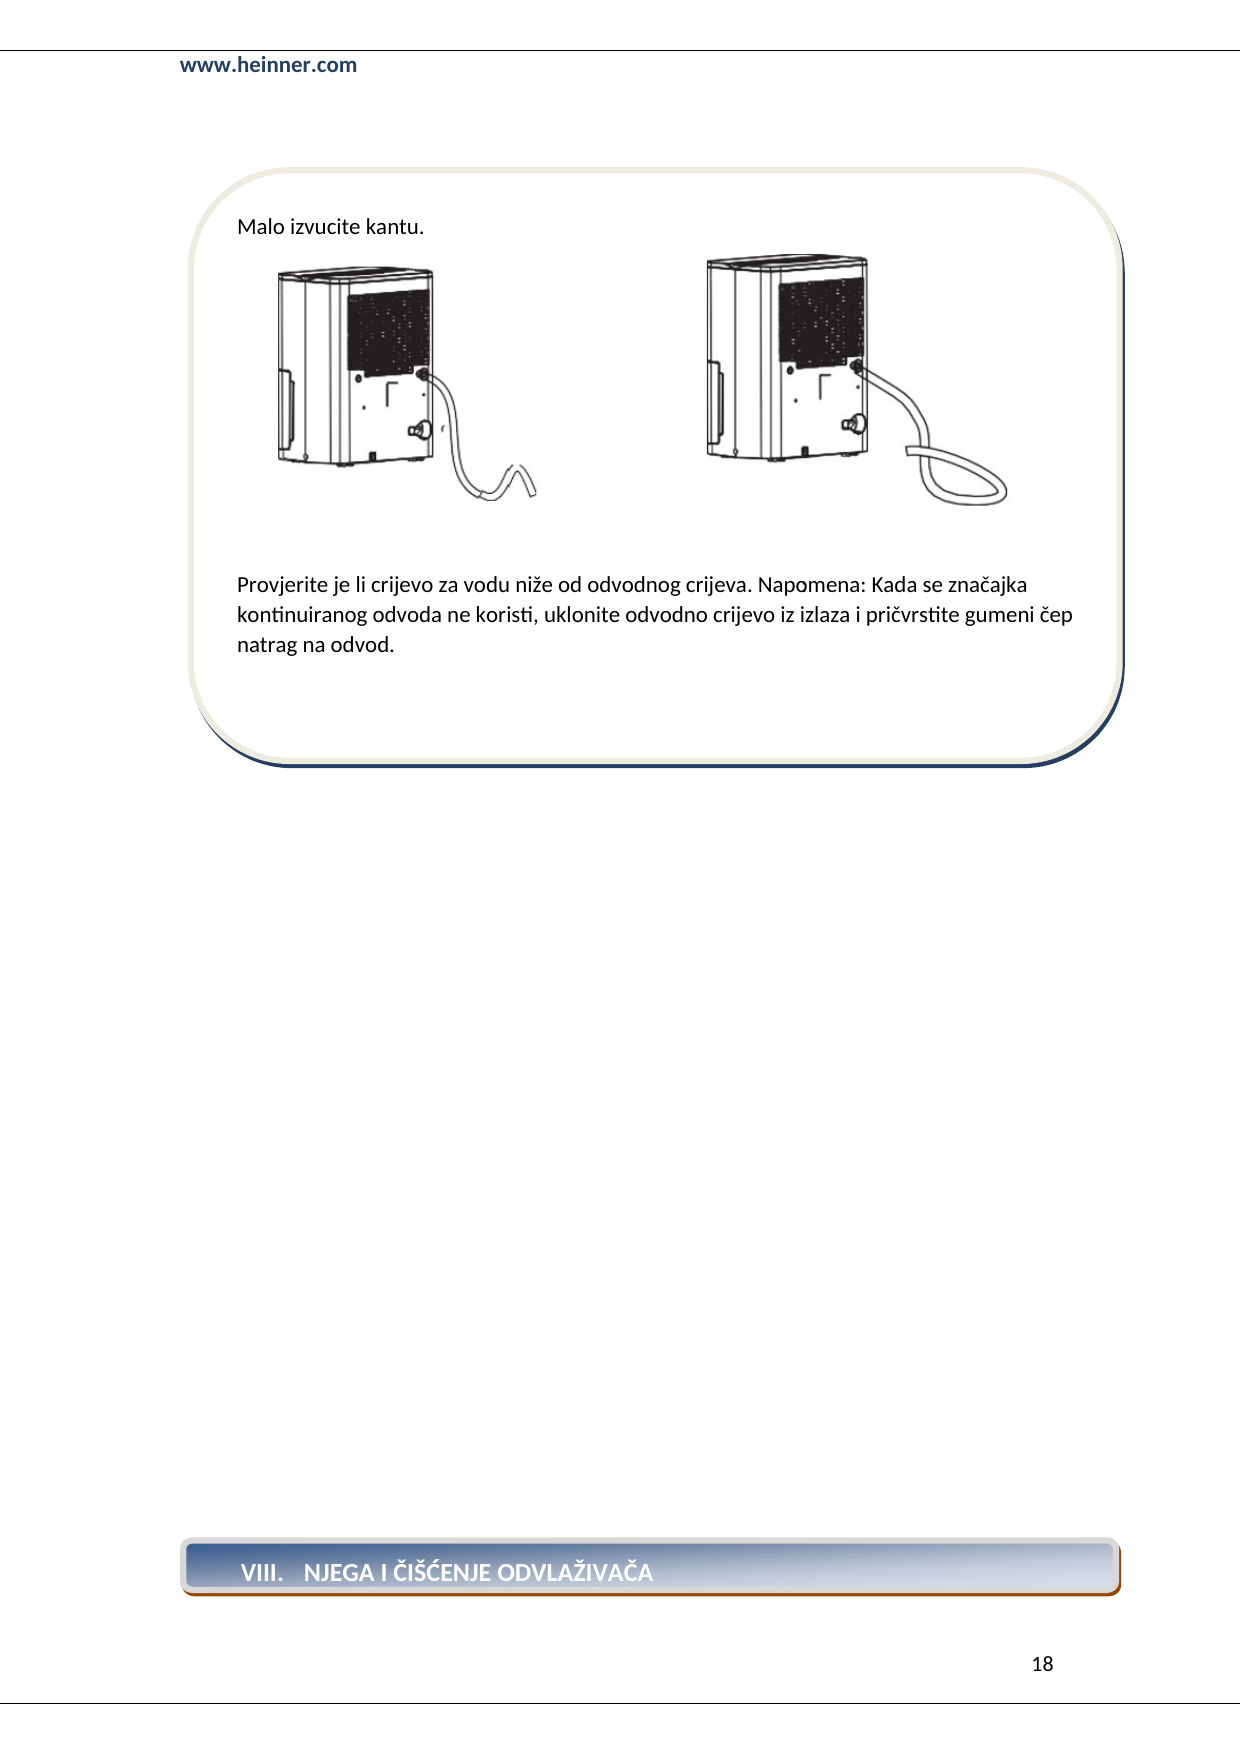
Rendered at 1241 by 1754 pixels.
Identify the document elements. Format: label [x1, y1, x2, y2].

picture [187, 1544, 1112, 1586]
picture [236, 253, 1043, 554]
